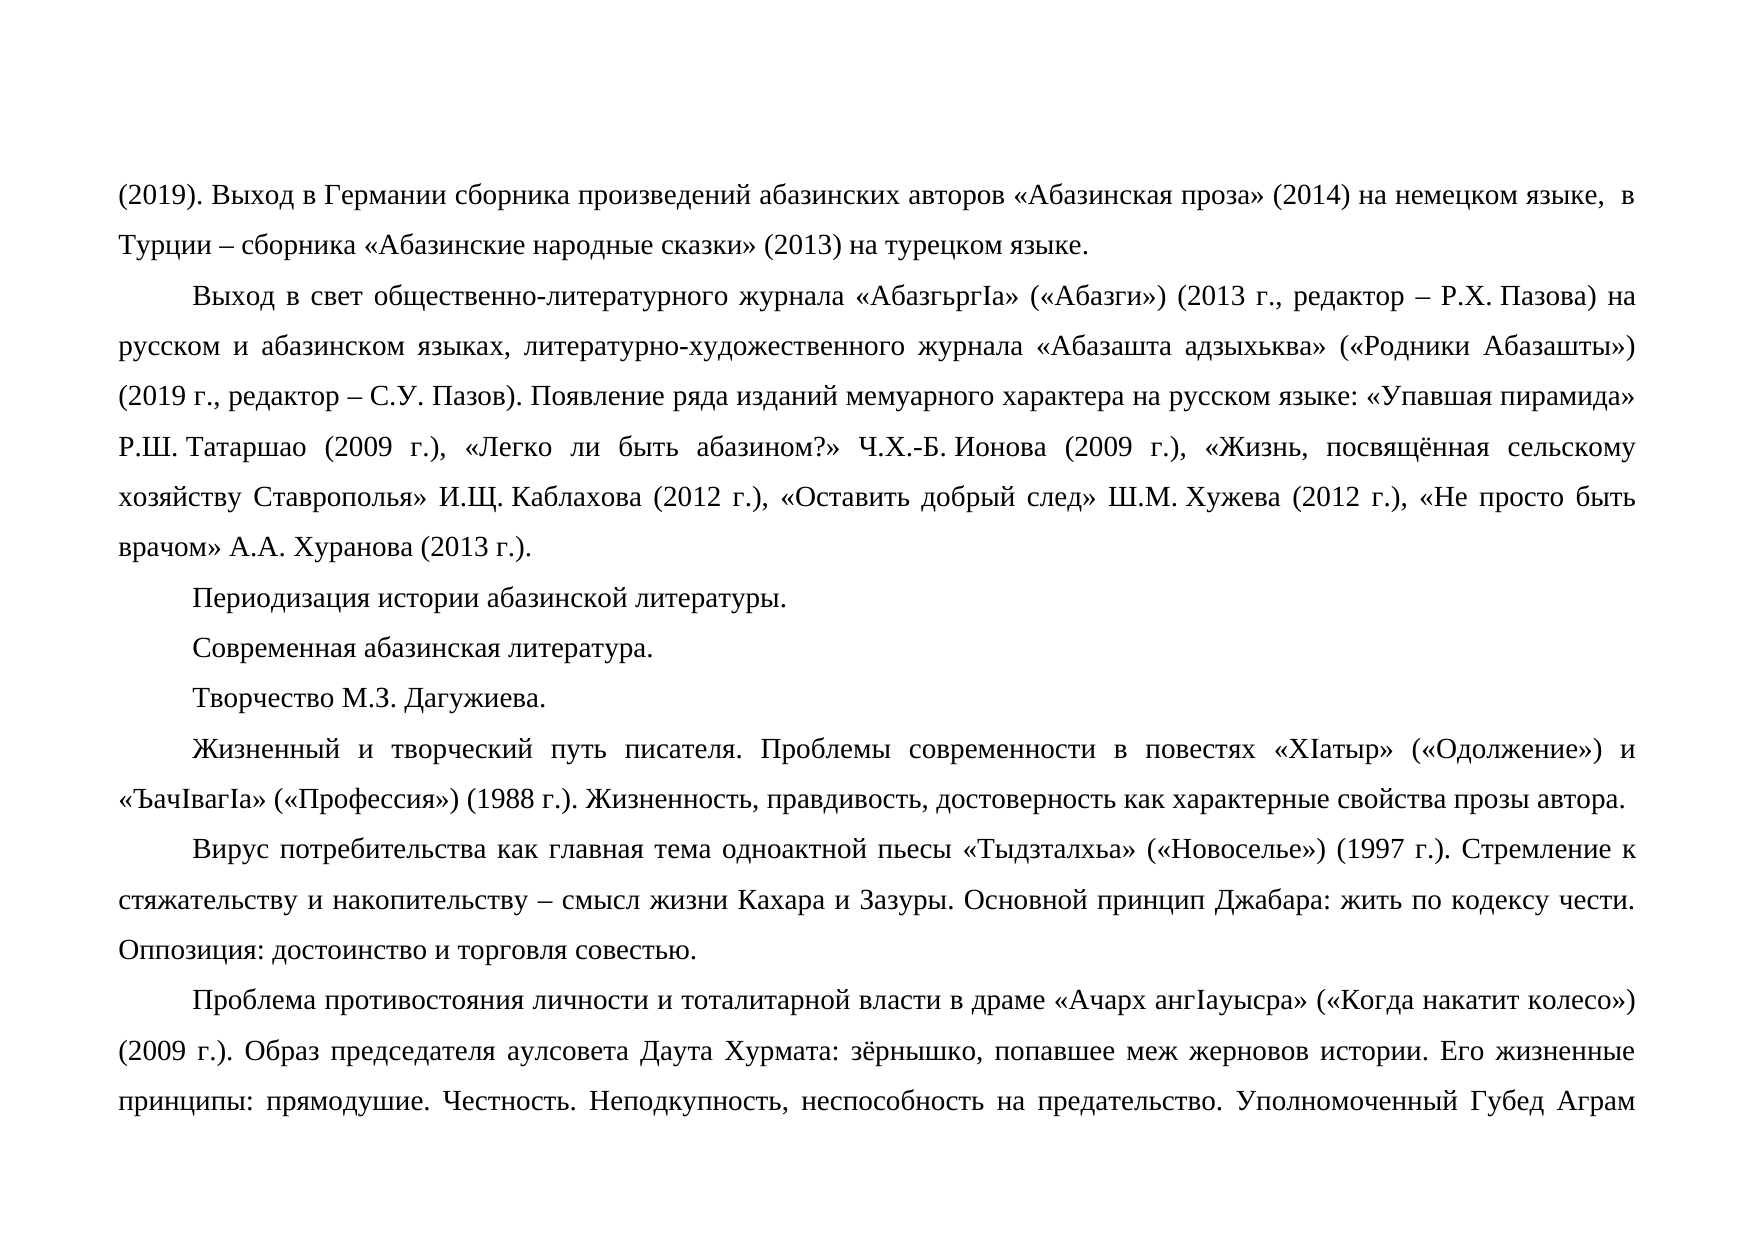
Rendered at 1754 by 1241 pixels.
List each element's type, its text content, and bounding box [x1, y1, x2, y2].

text Выход в свет общественно-литературного журнала «Абазгьрга» («Абазги») (2013 г., редактор – Р.Х. Пазова) на русском и абазинском языках, литературно-художественного журнала «Абазашта адзыхьква» («Родники Абазашты») (2019 г., редактор – С.У. Пазов). Появление ряда изданий мемуарного характера на русском языке: «Упавшая пирамида» Р.Ш. Татаршао (2009 г.), «Легко ли быть абазином?» Ч.Х.-Б. Ионова (2009 г.), «Жизнь, посвящённая сельскому хозяйству Ставрополья» И.Щ. Каблахова (2012 г.), «Оставить добрый след» Ш.М. Хужева (2012 г.), «Не просто быть врачом» А.А. Хуранова (2013 г.). [118, 278, 1636, 563]
text Творчество М.З. Дагужиева. [118, 680, 1636, 714]
text Вирус потребительства как главная тема одноактной пьесы «Тыдзталхьа» («Новоселье») (1997 г.). Стремление к стяжательству и накопительству – смысл жизни Кахара и Зазуры. Основной принцип Джабара: жить по кодексу чести. Оппозиция: достоинство и торговля совестью. [118, 832, 1636, 966]
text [118, 177, 1636, 261]
text Периодизация истории абазинской литературы. [118, 580, 1636, 613]
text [118, 982, 1636, 1117]
text Жизненный и творческий путь писателя. Проблемы современности в повестях «Хатыр» («Одолжение») и «Ъачвага» («Профессия») (1988 г.). Жизненность, правдивость, достоверность как характерные свойства прозы автора. [118, 731, 1636, 815]
text Современная абазинская литература. [118, 630, 1636, 664]
